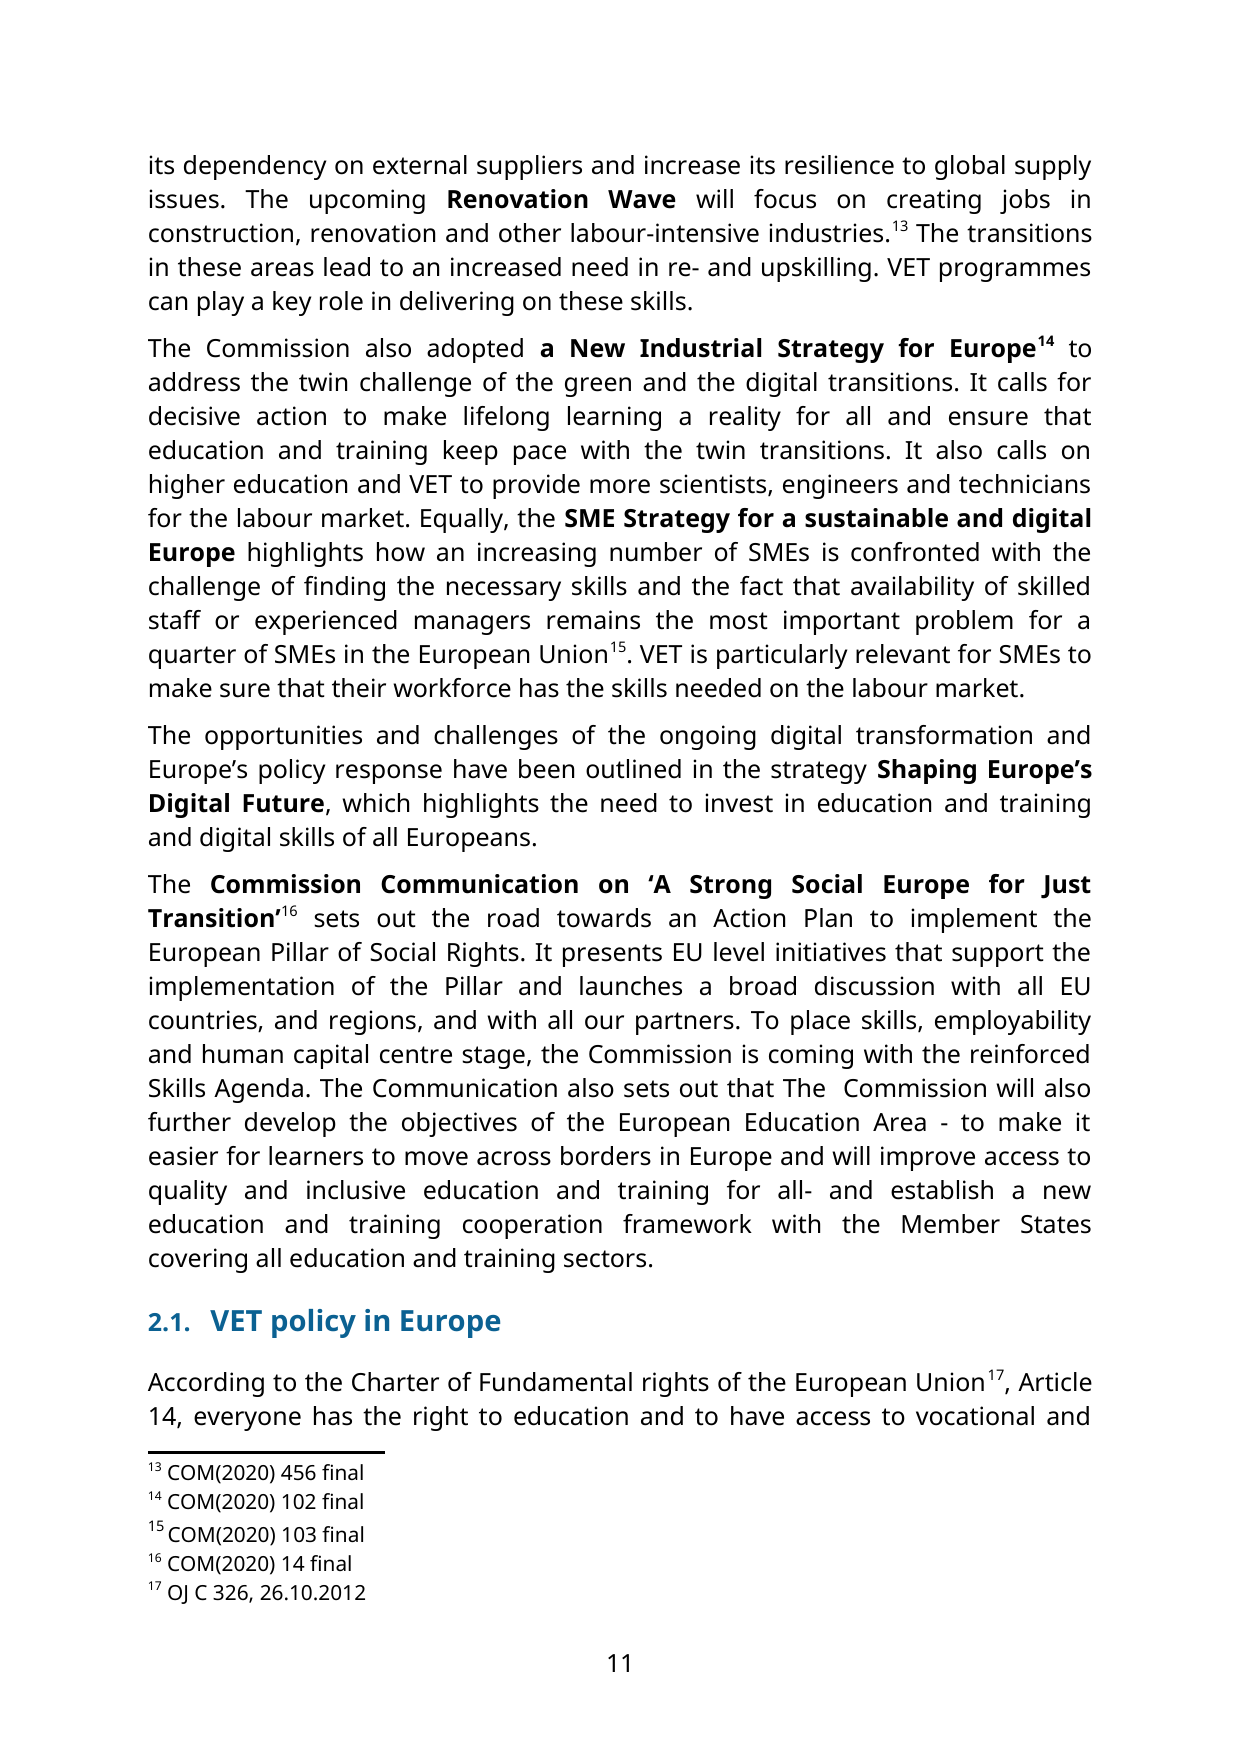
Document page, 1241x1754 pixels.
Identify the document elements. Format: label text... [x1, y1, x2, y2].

subtitle VET policy in Europe [148, 1300, 1093, 1340]
text The opportunities and challenges of the ongoing digital transformation and Europe’s policy response have been outlined in the strategy Shaping Europe’s Digital Future, which highlights the need to invest in education and training and digital skills of all Europeans. [148, 718, 1093, 854]
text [148, 148, 1093, 318]
text The Commission also adopted a New Industrial Strategy for Europe to address the twin challenge of the green and the digital transitions. It calls for decisive action to make lifelong learning a reality for all and ensure that education and training keep pace with the twin transitions. It also calls on higher education and VET to provide more scientists, engineers and technicians for the labour market. Equally, the SME Strategy for a sustainable and digital Europe highlights how an increasing number of SMEs is confronted with the challenge of finding the necessary skills and the fact that availability of skilled staff or experienced managers remains the most important problem for a quarter of SMEs in the European Union. VET is particularly relevant for SMEs to make sure that their workforce has the skills needed on the labour market. [148, 330, 1093, 705]
text The Commission Communication on ‘A Strong Social Europe for Just Transition’ sets out the road towards an Action Plan to implement the European Pillar of Social Rights. It presents EU level initiatives that support the implementation of the Pillar and launches a broad discussion with all EU countries, and regions, and with all our partners. To place skills, employability and human capital centre stage, the Commission is coming with the reinforced Skills Agenda. The Communication also sets out that The Commission will also further develop the objectives of the European Education Area - to make it easier for learners to move across borders in Europe and will improve access to quality and inclusive education and training for all- and establish a new education and training cooperation framework with the Member States covering all education and training sectors. [148, 866, 1093, 1275]
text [148, 1365, 1093, 1433]
